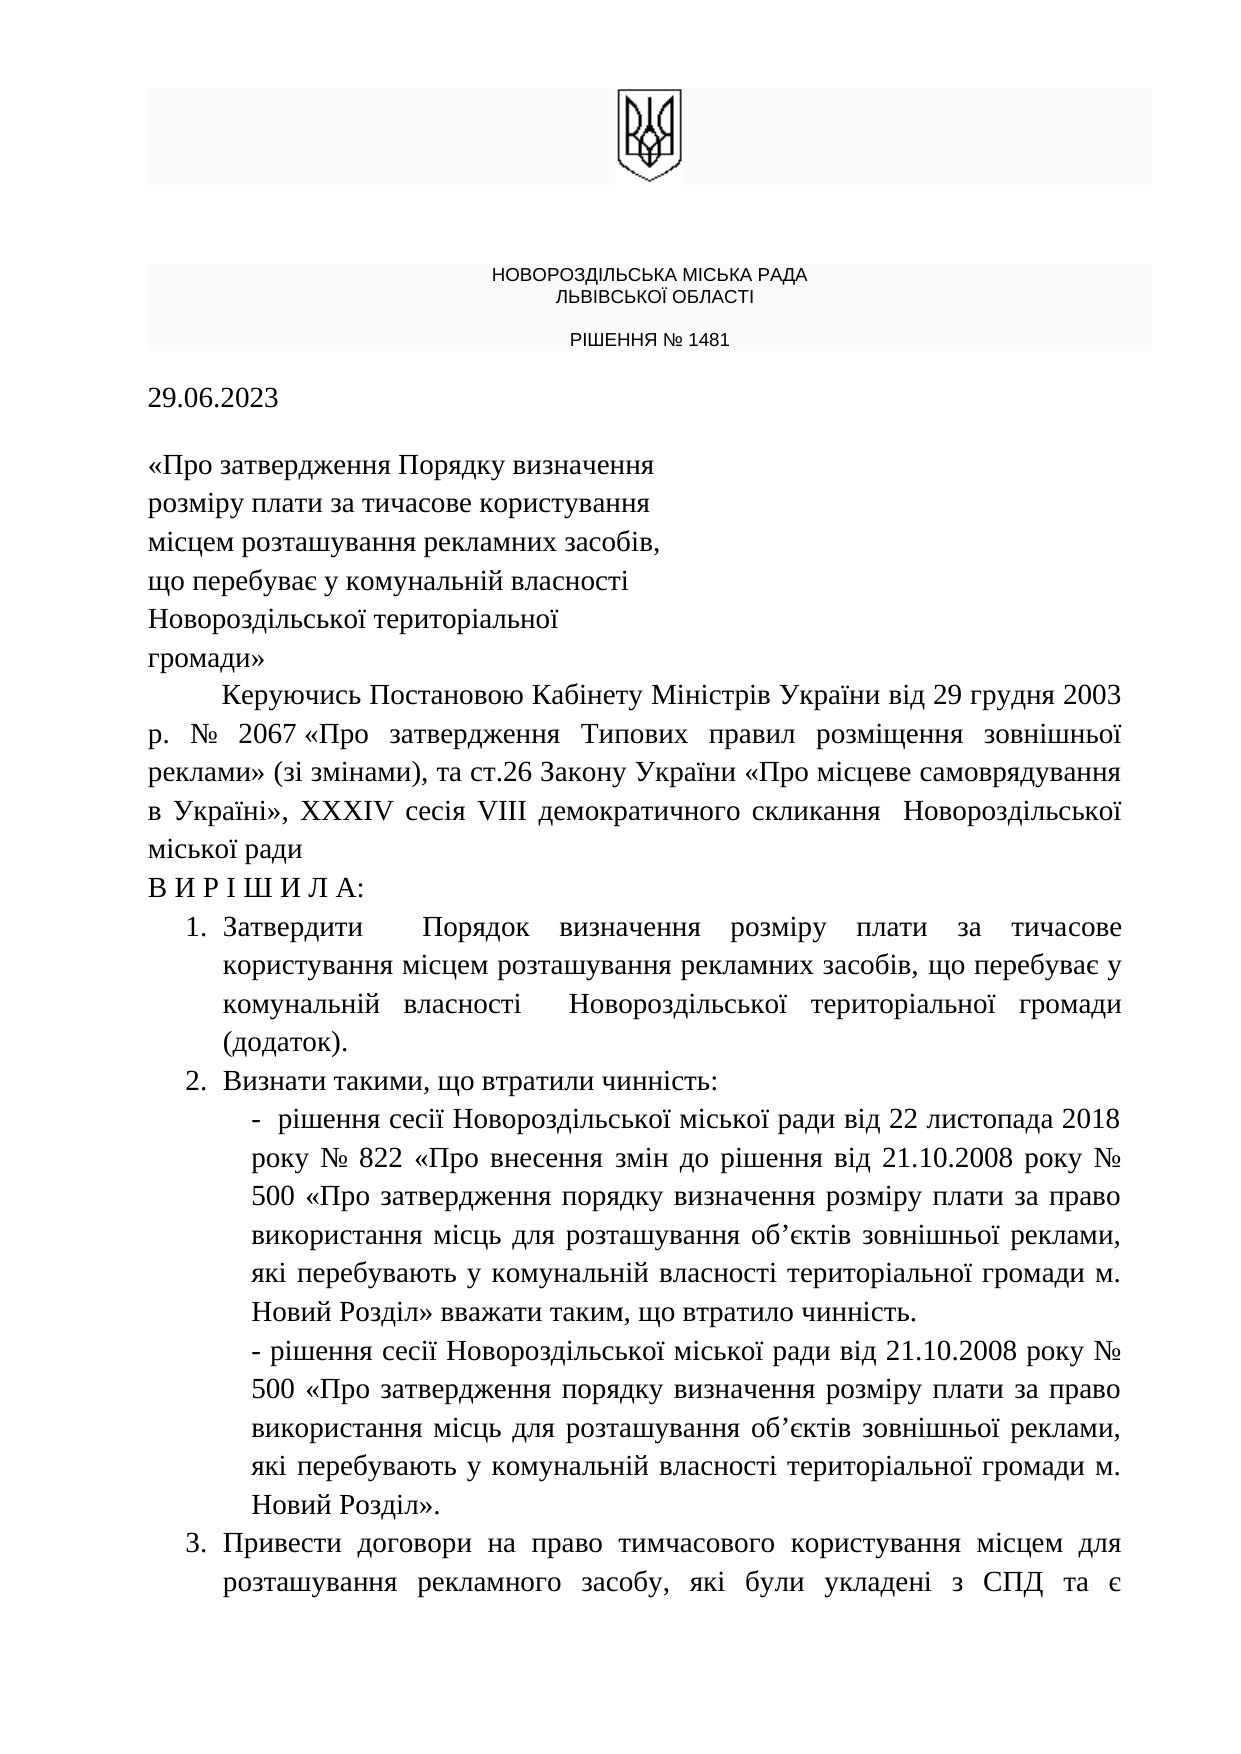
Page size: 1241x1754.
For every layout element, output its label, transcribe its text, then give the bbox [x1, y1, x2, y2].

text - рішення сесії Новороздільської міської ради від 21.10.2008 року № 500 «Про затвердження порядку визначення розміру плати за право використання місць для розташування об’єктів зовнішньої реклами, які перебувають у комунальній власності територіальної громади м. Новий Розділ». [251, 1333, 1122, 1520]
text В И Р І Ш И Л А: [148, 870, 1122, 904]
picture [615, 88, 685, 185]
text Керуючись Постановою Кабінету Міністрів України від 29 грудня 2003 р. № 2067 «Про затвердження Типових правил розміщення зовнішньої реклами» (зі змінами), та ст.26 Закону України «Про місцеве самоврядування в Україні», XXXIV сесія VIII демократичного скликання Новороздільської міської ради [148, 677, 1122, 865]
table_header «Про затвердження Порядку визначення розміру плати за тичасове користування місцем розташування рекламних засобів, що перебуває у комунальній власності Новороздільської територіальної громади» [136, 447, 724, 677]
list Визнати такими, що втратили чинність: [185, 1063, 1122, 1096]
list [185, 1525, 1122, 1597]
list Затвердити Порядок визначення розміру плати за тичасове користування місцем розташування рекламних засобів, що перебуває у комунальній власності Новороздільської територіальної громади (додаток). [185, 909, 1122, 1058]
text - рішення сесії Новороздільської міської ради від 22 листопада 2018 року № 822 «Про внесення змін до рішення від 21.10.2008 року № 500 «Про затвердження порядку визначення розміру плати за право використання місць для розташування об’єктів зовнішньої реклами, які перебувають у комунальній власності територіальної громади м. Новий Розділ» вважати таким, що втратило чинність. [251, 1101, 1122, 1328]
text НОВОРОЗДІЛЬСЬКА МІСЬКА РАДА ЛЬВІВСЬКОЇ ОБЛАСТІ РІШЕННЯ № 1481 [148, 264, 1152, 351]
text 29.06.2023 [118, 380, 1107, 413]
